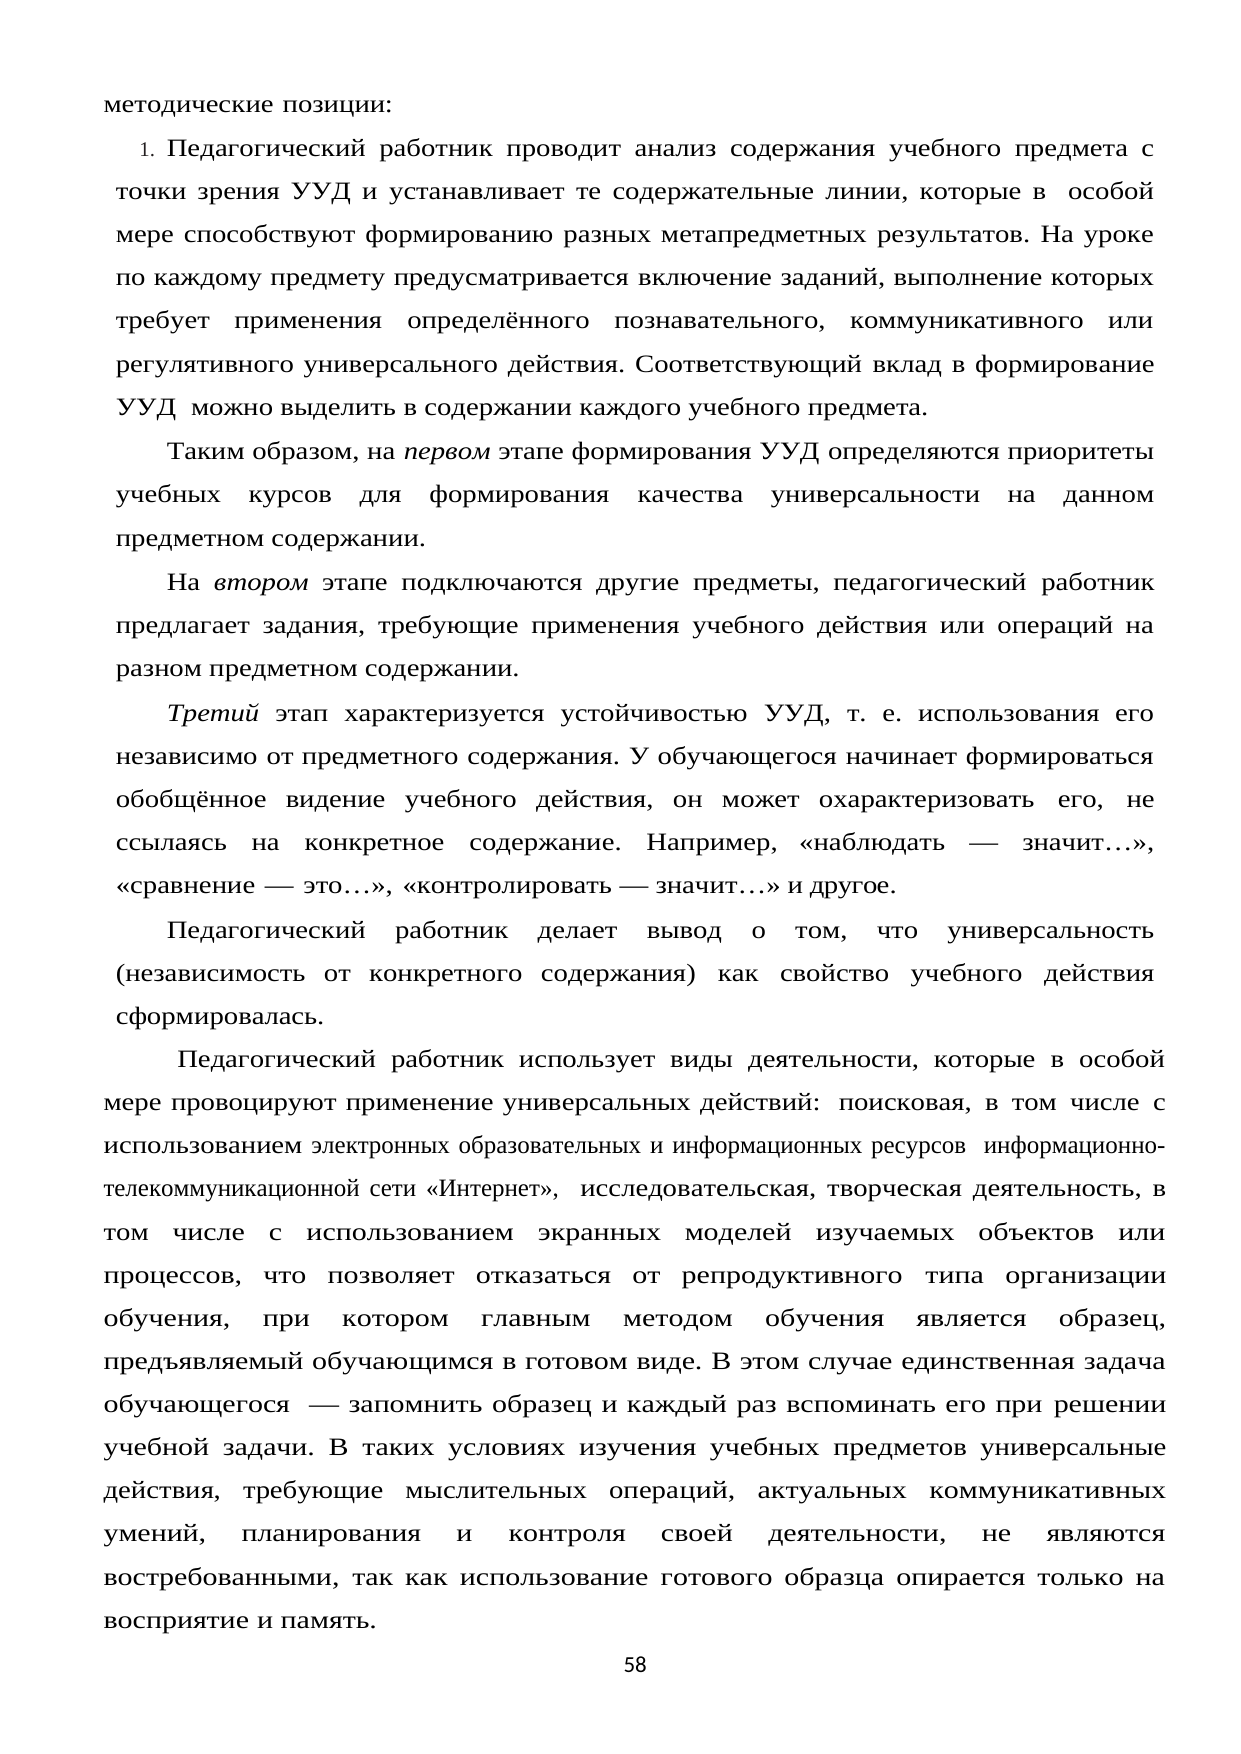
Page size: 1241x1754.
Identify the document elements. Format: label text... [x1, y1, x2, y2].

text Педагогический работник делает вывод о том, что универсальность (независимость от конкретного содержания) как свойство учебного действия сформировалась. [116, 915, 1154, 1030]
text Таким образом, на первом этапе формирования УУД определяются приоритеты учебных курсов для формирования качества универсальности на данном предметном содержании. [116, 436, 1154, 551]
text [103, 89, 1154, 117]
text Педагогический работник использует виды деятельности, которые в особой мере провоцируют применение универсальных действий: поисковая, в том числе с использованием электронных образовательных и информационных ресурсов информационно-телекоммуникационной сети «Интернет», исследовательская, творческая деятельность, в том числе с использованием экранных моделей изучаемых объектов или процессов, что позволяет отказаться от репродуктивного типа организации обучения, при котором главным методом обучения является образец, предъявляемый обучающимся в готовом виде. В этом случае единственная задача обучающегося — запомнить образец и каждый раз вспоминать его при решении учебной задачи. В таких условиях изучения учебных предметов универсальные действия, требующие мыслительных операций, актуальных коммуникативных умений, планирования и контроля своей деятельности, не являются востребованными, так как использование готового образца опирается только на восприятие и память. [103, 1044, 1166, 1633]
text Третий этап характеризуется устойчивостью УУД, т. е. использования его независимо от предметного содержания. У обучающегося начинает формироваться обобщённое видение учебного действия, он может охарактеризовать его, не ссылаясь на конкретное содержание. Например, «наблюдать — значит…», «сравнение — это…», «контролировать — значит…» и другое. [116, 698, 1154, 899]
text На втором этапе подключаются другие предметы, педагогический работник предлагает задания, требующие применения учебного действия или операций на разном предметном содержании. [116, 567, 1154, 682]
list Педагогический работник проводит анализ содержания учебного предмета с точки зрения УУД и устанавливает те содержательные линии, которые в особой мере способствуют формированию разных метапредметных результатов. На уроке по каждому предмету предусматривается включение заданий, выполнение которых требует применения определённого познавательного, коммуникативного или регулятивного универсального действия. Соответствующий вклад в формирование УУД можно выделить в содержании каждого учебного предмета. [116, 133, 1154, 421]
